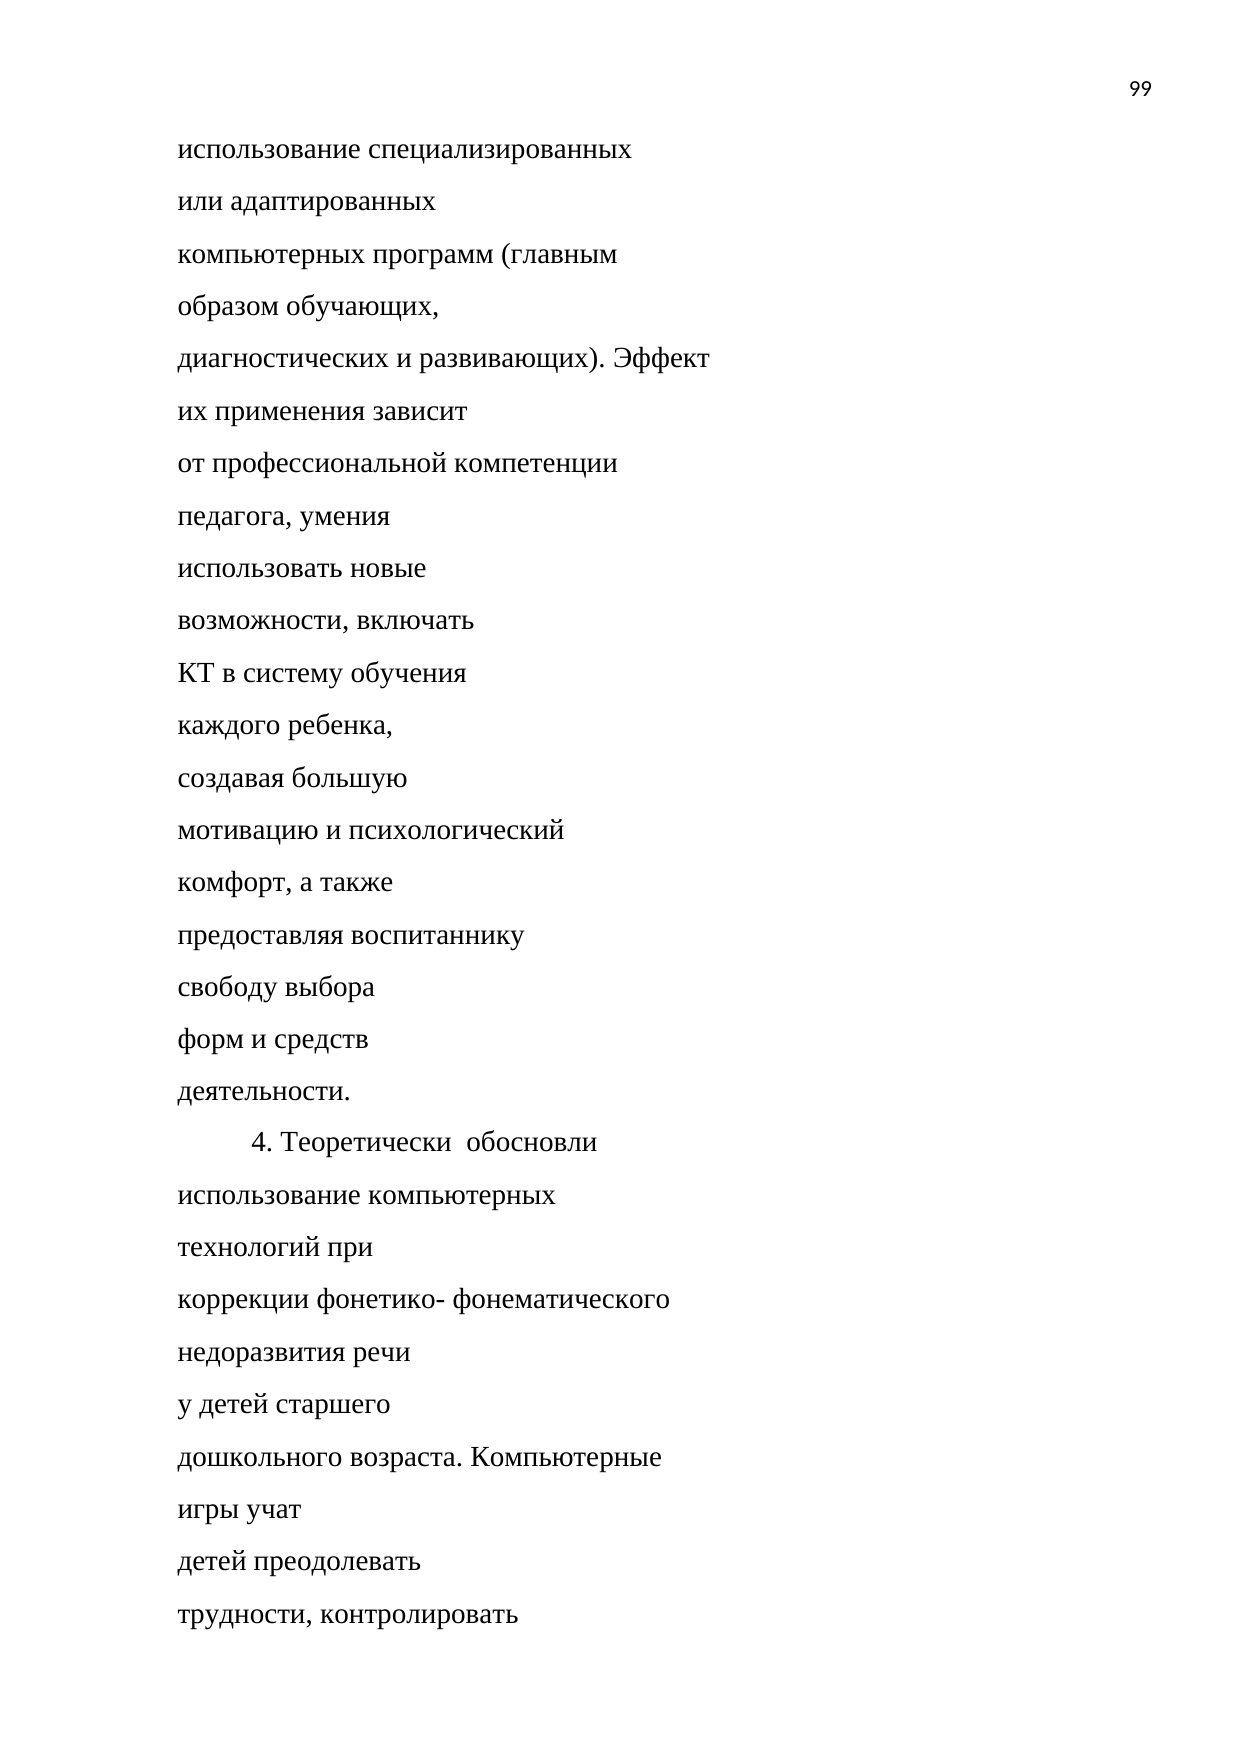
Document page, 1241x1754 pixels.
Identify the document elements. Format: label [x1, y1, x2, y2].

text [177, 1123, 1152, 1631]
text [177, 130, 1152, 1107]
